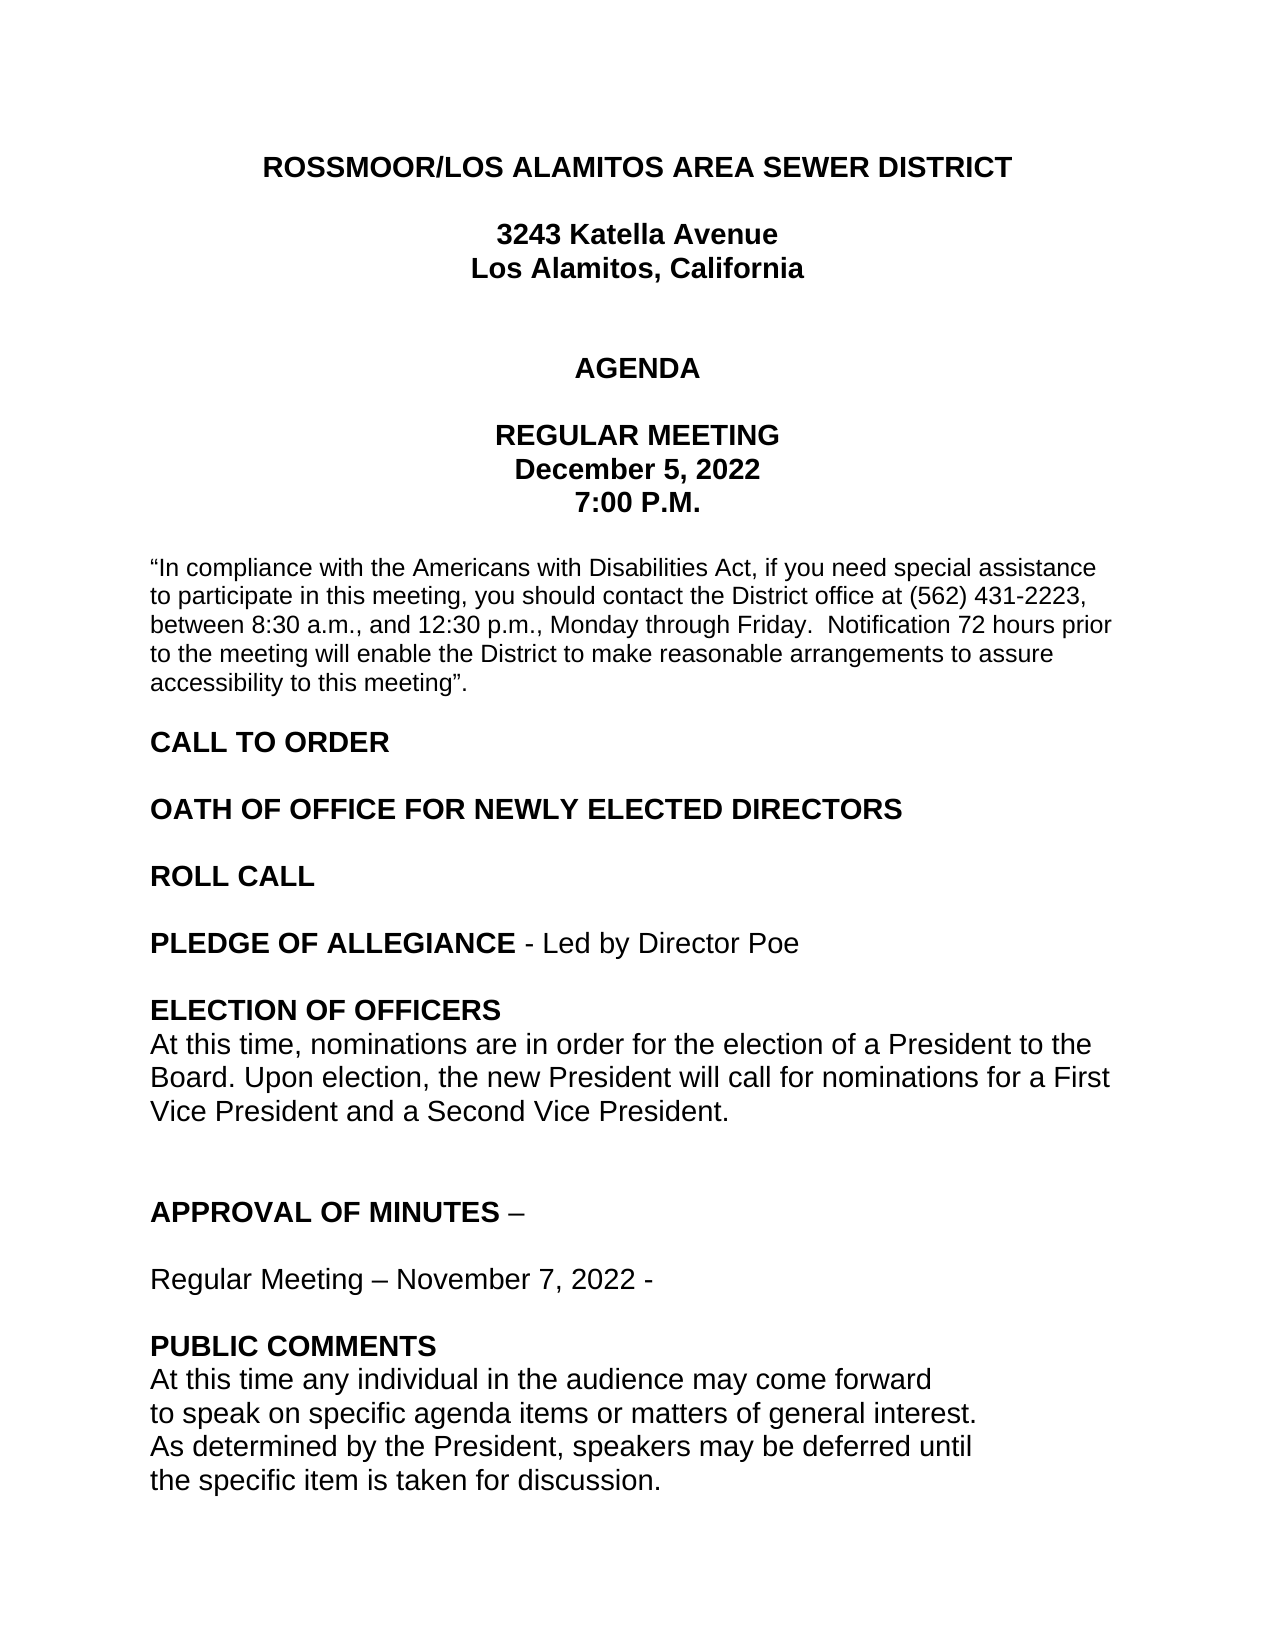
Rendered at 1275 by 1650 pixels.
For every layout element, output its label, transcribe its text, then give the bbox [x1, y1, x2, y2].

text 7:00 P.M. [150, 485, 1125, 519]
text As determined by the President, speakers may be deferred until [150, 1429, 1125, 1463]
text Regular Meeting – November 7, 2022 - [150, 1262, 1125, 1295]
text “In compliance with the Americans with Disabilities Act, if you need special assistance to participate in this meeting, you should contact the District office at (562) 431-2223, between 8:30 a.m., and 12:30 p.m., Monday through Friday. Notification 72 hours prior to the meeting will enable the District to make reasonable arrangements to assure accessibility to this meeting”. [150, 552, 1125, 696]
text CALL TO ORDER [150, 725, 1125, 758]
text APPROVAL OF MINUTES – [150, 1194, 1125, 1228]
text REGULAR MEETING [150, 418, 1125, 452]
text At this time any individual in the audience may come forward [150, 1362, 1125, 1396]
text ROLL CALL [150, 859, 1125, 893]
text PUBLIC COMMENTS [150, 1329, 1125, 1362]
text At this time, nominations are in order for the election of a President to the Board. Upon election, the new President will call for nominations for a First Vice President and a Second Vice President. [150, 1027, 1125, 1127]
text the specific item is taken for discussion. [150, 1463, 1125, 1496]
text December 5, 2022 [150, 452, 1125, 485]
text ELECTION OF OFFICERS [150, 993, 1125, 1027]
text , California [150, 251, 1125, 284]
text to speak on specific agenda items or matters of general interest. [150, 1396, 1125, 1429]
text ROSSMOOR/LOS ALAMITOS AREA SEWER DISTRICT [150, 150, 1125, 183]
text OATH OF OFFICE FOR NEWLY ELECTED DIRECTORS [150, 792, 1125, 826]
text PLEDGE OF ALLEGIANCE - Led by Director Poe [150, 926, 1125, 960]
text AGENDA [150, 351, 1125, 385]
